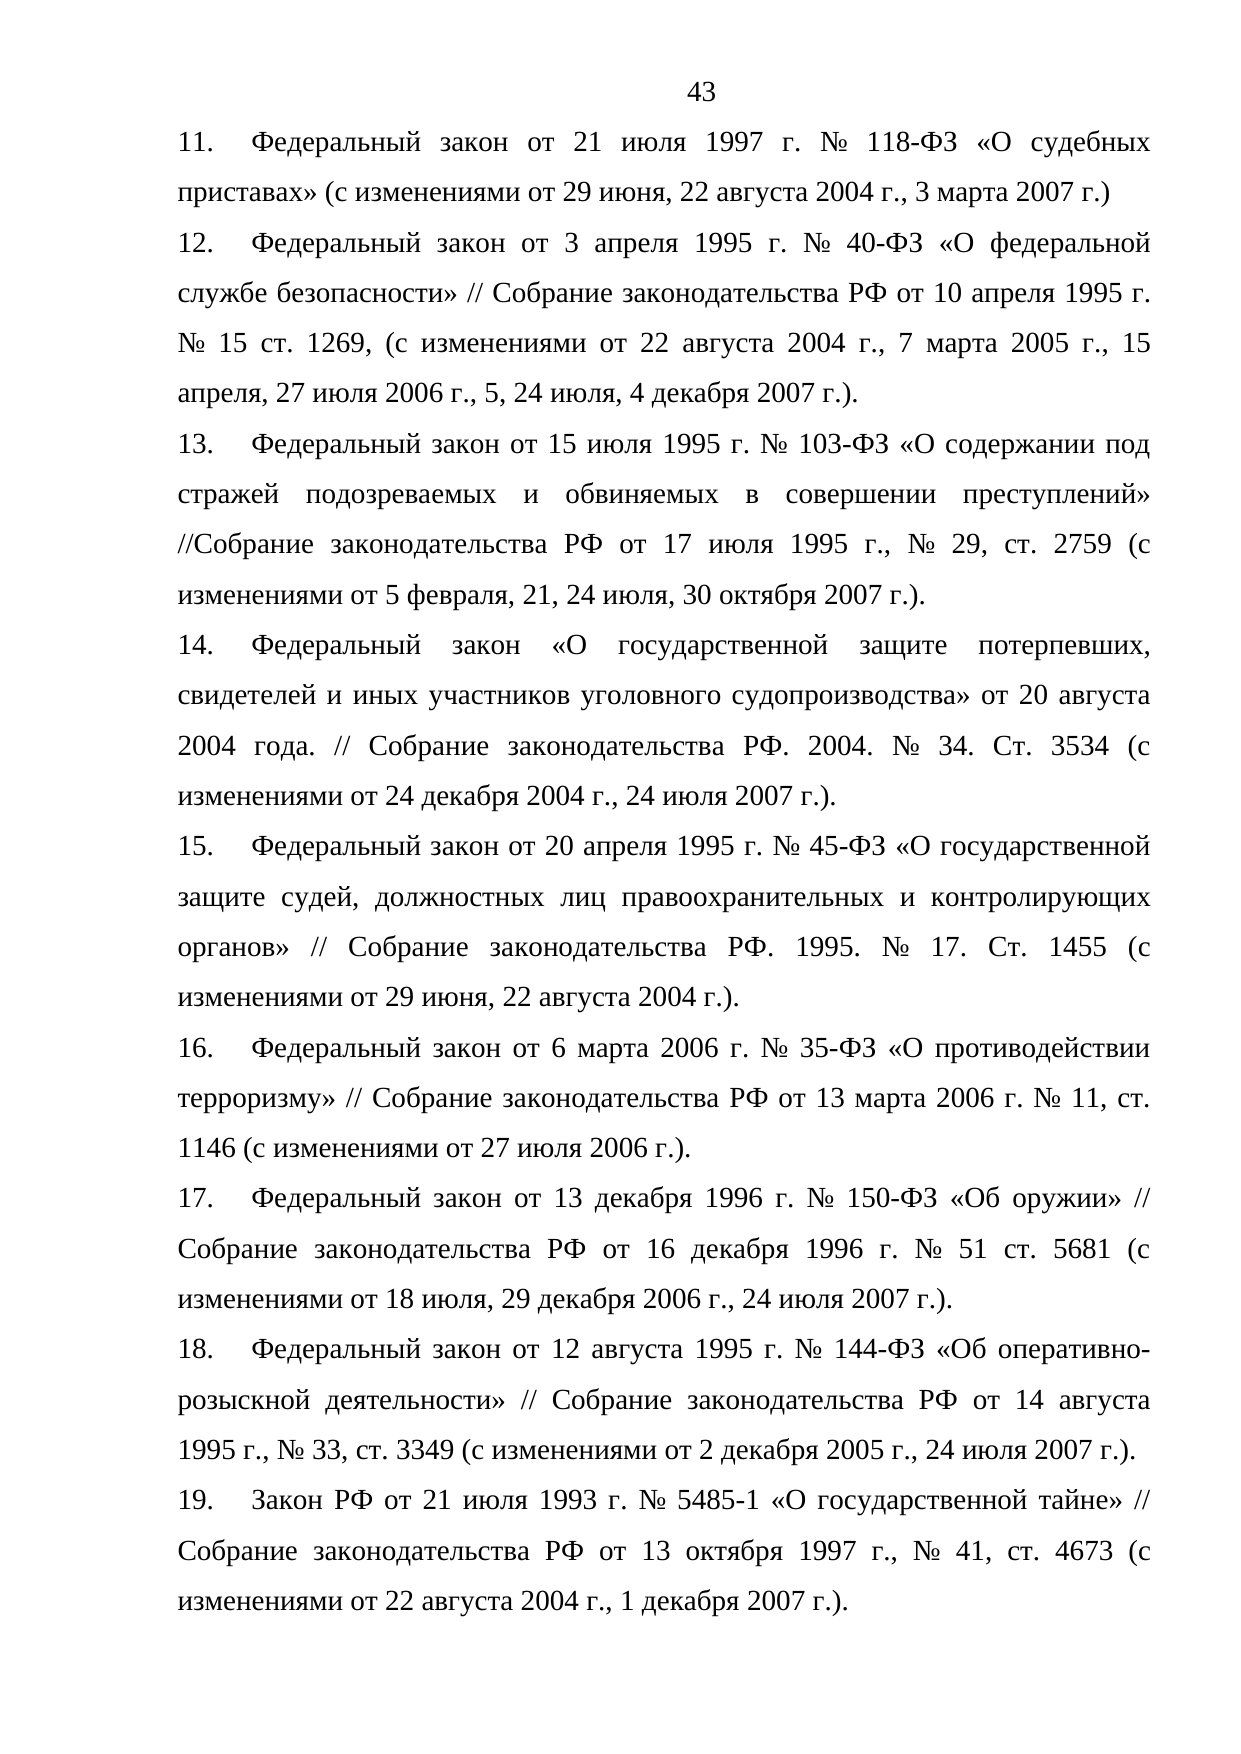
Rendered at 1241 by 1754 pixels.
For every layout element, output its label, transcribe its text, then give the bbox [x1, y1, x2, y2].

list Федеральный закон от 20 апреля 1995 г. № 45-ФЗ «О государственной защите судей, должностных лиц правоохранительных и контролирующих органов» // Собрание законодательства РФ. 1995. № 17. Ст. 1455 (с изменениями от 29 июня, 22 августа 2004 г.). [177, 828, 1152, 1013]
list Закон РФ от 21 июля 1993 г. № 5485-1 «О государственной тайне» // Собрание законодательства РФ от 13 октября 1997 г., № 41, ст. 4673 (с изменениями от 22 августа 2004 г., 1 декабря 2007 г.). [177, 1482, 1152, 1617]
list Федеральный закон «О государственной защите потерпевших, свидетелей и иных участников уголовного судопроизводства» от 20 августа 2004 года. // Собрание законодательства РФ. 2004. № 34. Ст. 3534 (с изменениями от 24 декабря 2004 г., 24 июля 2007 г.). [177, 627, 1152, 812]
list Федеральный закон от 12 августа 1995 г. № 144-ФЗ «Об оперативно-розыскной деятельности» // Собрание законодательства РФ от 14 августа 1995 г., № 33, ст. 3349 (с изменениями от 2 декабря 2005 г., 24 июля 2007 г.). [177, 1332, 1152, 1466]
list Федеральный закон от 13 декабря 1996 г. № 150-ФЗ «Об оружии» // Собрание законодательства РФ от 16 декабря 1996 г. № 51 ст. 5681 (с изменениями от 18 июля, 29 декабря 2006 г., 24 июля 2007 г.). [177, 1181, 1152, 1315]
list Федеральный закон от 6 марта 2006 г. № 35-ФЗ «О противодействии терроризму» // Собрание законодательства РФ от 13 марта 2006 г. № 11, ст. 1146 (с изменениями от 27 июля 2006 г.). [177, 1030, 1152, 1164]
list Федеральный закон от 15 июля 1995 г. № 103-ФЗ «О содержании под стражей подозреваемых и обвиняемых в совершении преступлений» //Собрание законодательства РФ от 17 июля 1995 г., № 29, ст. 2759 (с изменениями от 5 февраля, 21, 24 июля, 30 октября 2007 г.). [177, 426, 1152, 610]
list Федеральный закон от 21 июля 1997 г. № 118-ФЗ «О судебных приставах» (с изменениями от 29 июня, 22 августа 2004 г., 3 марта 2007 г.) [177, 124, 1152, 208]
list Федеральный закон от 3 апреля 1995 г. № 40-ФЗ «О федеральной службе безопасности» // Собрание законодательства РФ от 10 апреля 1995 г. № 15 ст. 1269, (с изменениями от 22 августа 2004 г., 7 марта 2005 г., 15 апреля, 27 июля 2006 г., 5, 24 июля, 4 декабря 2007 г.). [177, 225, 1152, 409]
